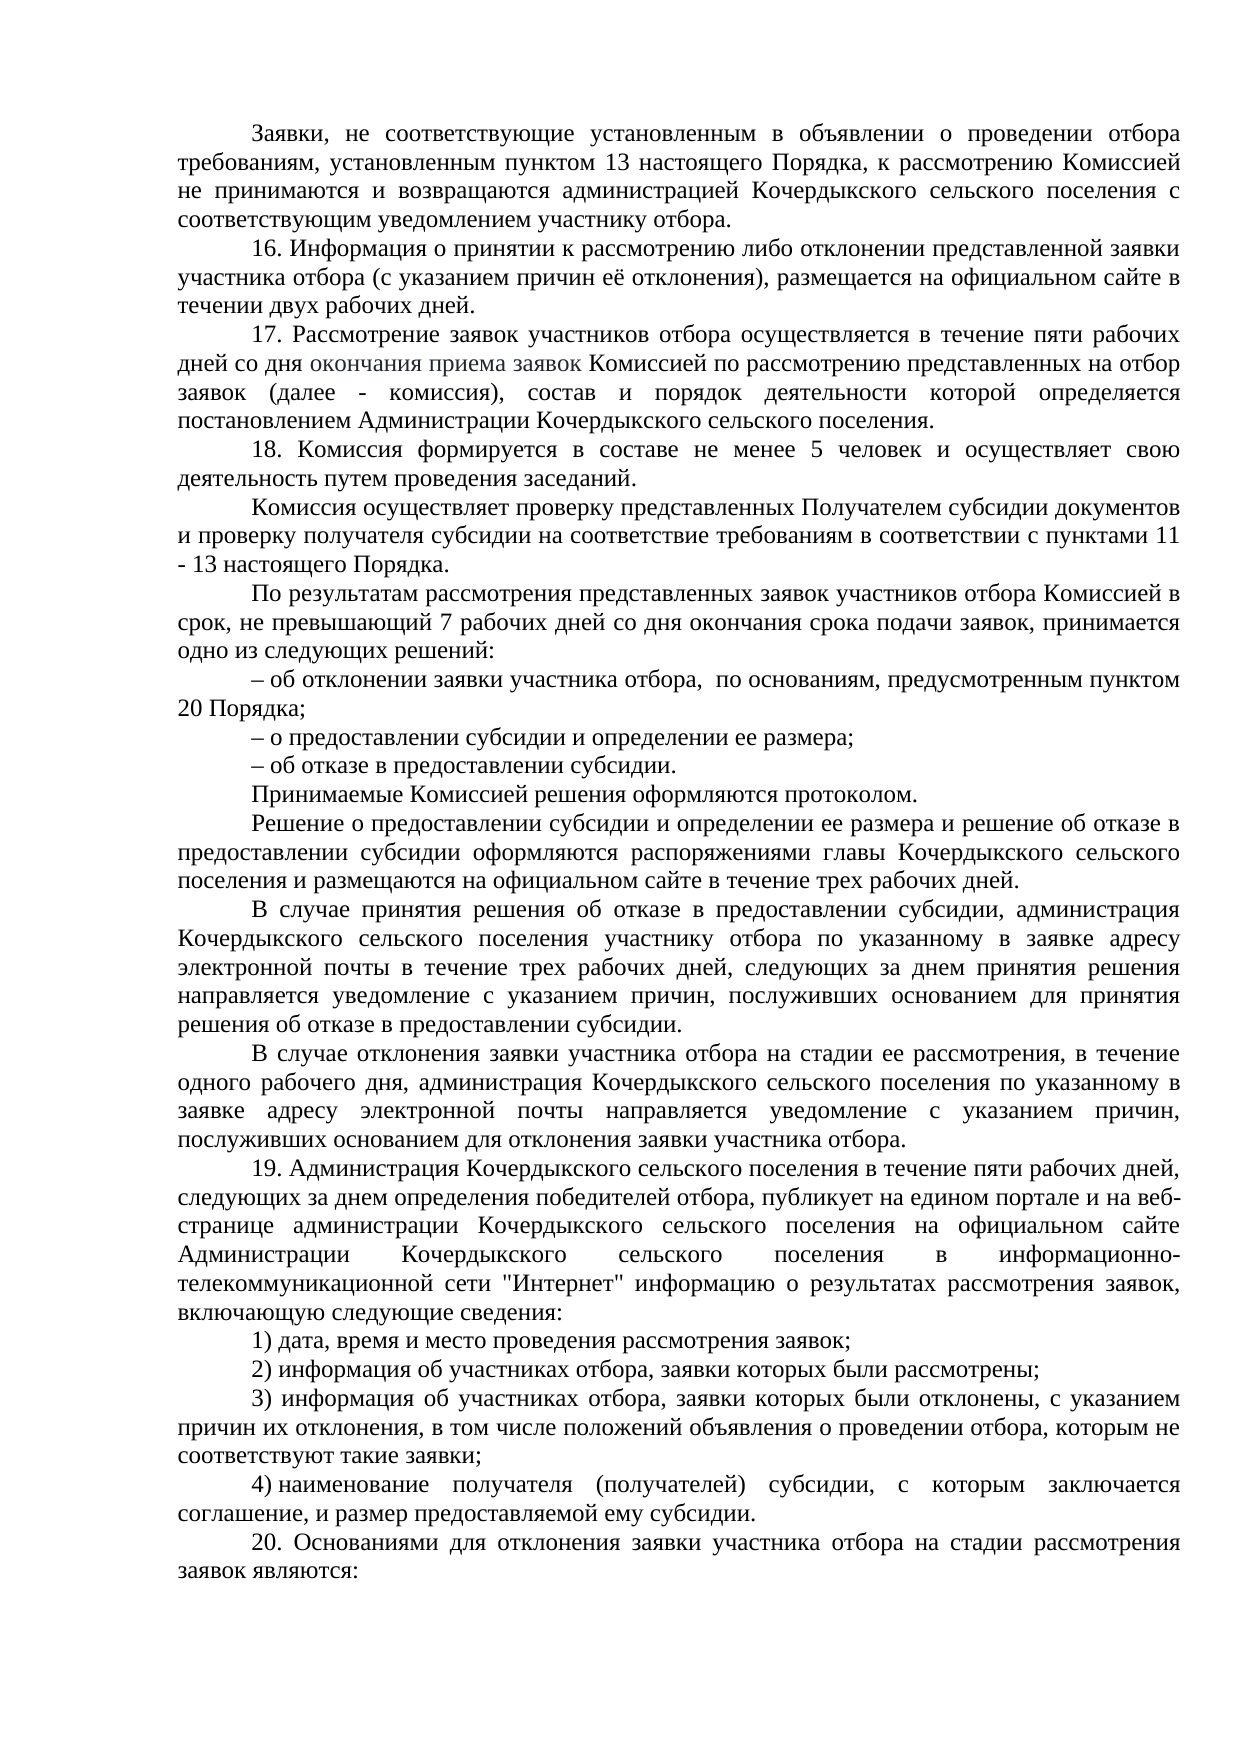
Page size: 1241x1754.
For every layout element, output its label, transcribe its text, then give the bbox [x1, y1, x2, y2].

text – об отказе в предоставлении субсидии. [177, 751, 1181, 779]
text 4) наименование получателя (получателей) субсидии, с которым заключается соглашение, и размер предоставляемой ему субсидии. [177, 1469, 1181, 1527]
text 2) информация об участниках отбора, заявки которых были рассмотрены; [177, 1354, 1181, 1383]
text Заявки, не соответствующие установленным в объявлении о проведении отбора требованиям, установленным пунктом 13 настоящего Порядка, к рассмотрению Комиссией не принимаются и возвращаются администрацией Кочердыкского сельского поселения с соответствующим уведомлением участнику отбора. [177, 118, 1181, 233]
text В случае отклонения заявки участника отбора на стадии ее рассмотрения, в течение одного рабочего дня, администрация Кочердыкского сельского поселения по указанному в заявке адресу электронной почты направляется уведомление с указанием причин, послуживших основанием для отклонения заявки участника отбора. [177, 1038, 1181, 1153]
text – об отклонении заявки участника отбора, по основаниям, предусмотренным пунктом 20 Порядка; [177, 664, 1181, 722]
text – о предоставлении субсидии и определении ее размера; [177, 722, 1181, 751]
text Решение о предоставлении субсидии и определении ее размера и решение об отказе в предоставлении субсидии оформляются распоряжениями главы Кочердыкского сельского поселения и размещаются на официальном сайте в течение трех рабочих дней. [177, 808, 1181, 894]
text 19. Администрация Кочердыкского сельского поселения в течение пяти рабочих дней, следующих за днем определения победителей отбора, публикует на едином портале и на веб-странице администрации Кочердыкского сельского поселения на официальном сайте Администрации Кочердыкского сельского поселения в информационно-телекоммуникационной сети "Интернет" информацию о результатах рассмотрения заявок, включающую следующие сведения: [177, 1153, 1181, 1326]
text 17. Рассмотрение заявок участников отбора осуществляется в течение пяти рабочих дней со дня окончания приема заявок Комиссией по рассмотрению представленных на отбор заявок (далее - комиссия), состав и порядок деятельности которой определяется постановлением Администрации Кочердыкского сельского поселения. [177, 319, 1181, 434]
text По результатам рассмотрения представленных заявок участников отбора Комиссией в срок, не превышающий 7 рабочих дней со дня окончания срока подачи заявок, принимается одно из следующих решений: [177, 578, 1181, 664]
text 20. Основаниями для отклонения заявки участника отбора на стадии рассмотрения заявок являются: [177, 1527, 1181, 1584]
text В случае принятия решения об отказе в предоставлении субсидии, администрация Кочердыкского сельского поселения участнику отбора по указанному в заявке адресу электронной почты в течение трех рабочих дней, следующих за днем принятия решения направляется уведомление с указанием причин, послуживших основанием для принятия решения об отказе в предоставлении субсидии. [177, 894, 1181, 1038]
text 16. Информация о принятии к рассмотрению либо отклонении представленной заявки участника отбора (с указанием причин её отклонения), размещается на официальном сайте в течении двух рабочих дней. [177, 233, 1181, 319]
text Комиссия осуществляет проверку представленных Получателем субсидии документов и проверку получателя субсидии на соответствие требованиям в соответствии с пунктами 11 - 13 настоящего Порядка. [177, 492, 1181, 578]
text 1) дата, время и место проведения рассмотрения заявок; [177, 1326, 1181, 1354]
text Принимаемые Комиссией решения оформляются протоколом. [177, 779, 1181, 808]
text 3) информация об участниках отбора, заявки которых были отклонены, с указанием причин их отклонения, в том числе положений объявления о проведении отбора, которым не соответствуют такие заявки; [177, 1383, 1181, 1469]
text 18. Комиссия формируется в составе не менее 5 человек и осуществляет свою деятельность путем проведения заседаний. [177, 434, 1181, 492]
